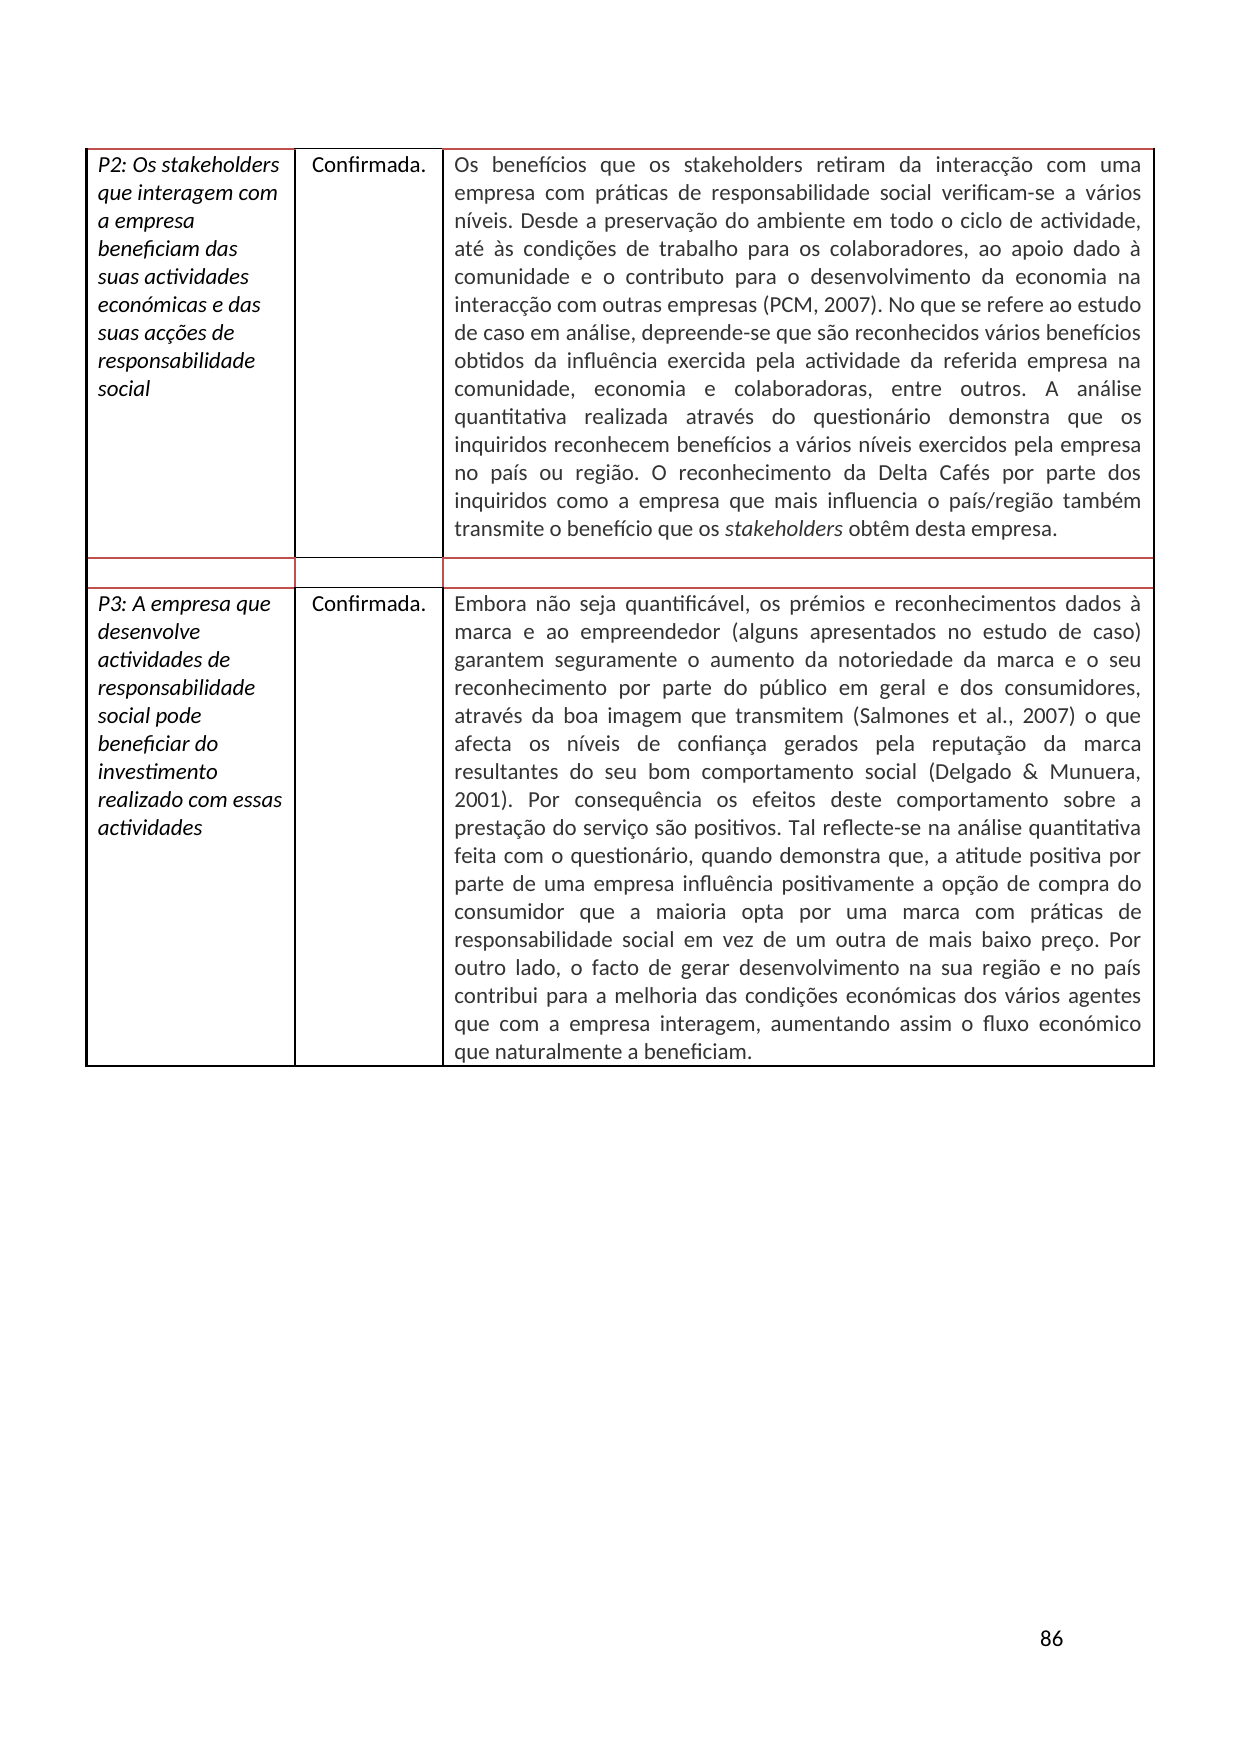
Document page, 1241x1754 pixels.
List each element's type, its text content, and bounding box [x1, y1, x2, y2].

table_cell P2: Os stakeholders que interagem com a empresa beneficiam das suas actividades económicas e das suas acções de responsabilidade social [88, 150, 294, 557]
table_cell Confirmada. [296, 588, 442, 1065]
table_cell [444, 559, 1153, 587]
table_cell P3: A empresa que desenvolve actividades de responsabilidade social pode beneficiar do investimento realizado com essas actividades [88, 589, 294, 1065]
table_cell Embora não seja quantificável, os prémios e reconhecimentos dados à marca e ao empreendedor (alguns apresentados no estudo de caso) garantem seguramente o aumento da notoriedade da marca e o seu reconhecimento por parte do público em geral e dos consumidores, através da boa imagem que transmitem (Salmones et al., 2007) o que afecta os níveis de confiança gerados pela reputação da marca resultantes do seu bom comportamento social (Delgado & Munuera, 2001). Por consequência os efeitos deste comportamento sobre a prestação do serviço são positivos. Tal reflecte-se na análise quantitativa feita com o questionário, quando demonstra que, a atitude positiva por parte de uma empresa influência positivamente a opção de compra do consumidor que a maioria opta por uma marca com práticas de responsabilidade social em vez de um outra de mais baixo preço. Por outro lado, o facto de gerar desenvolvimento na sua região e no país contribui para a melhoria das condições económicas dos vários agentes que com a empresa interagem, aumentando assim o fluxo económico que naturalmente a beneficiam. [444, 589, 1153, 1065]
table_cell [88, 559, 294, 587]
table_cell Confirmada. [296, 149, 442, 557]
table_cell [296, 558, 442, 587]
table_cell Os benefícios que os stakeholders retiram da interacção com uma empresa com práticas de responsabilidade social verificam-se a vários níveis. Desde a preservação do ambiente em todo o ciclo de actividade, até às condições de trabalho para os colaboradores, ao apoio dado à comunidade e o contributo para o desenvolvimento da economia na interacção com outras empresas (PCM, 2007). No que se refere ao estudo de caso em análise, depreende-se que são reconhecidos vários benefícios obtidos da influência exercida pela actividade da referida empresa na comunidade, economia e colaboradoras, entre outros. A análise quantitativa realizada através do questionário demonstra que os inquiridos reconhecem benefícios a vários níveis exercidos pela empresa no país ou região. O reconhecimento da Delta Cafés por parte dos inquiridos como a empresa que mais influencia o país/região também transmite o benefício que os stakeholders obtêm desta empresa. [444, 150, 1153, 557]
